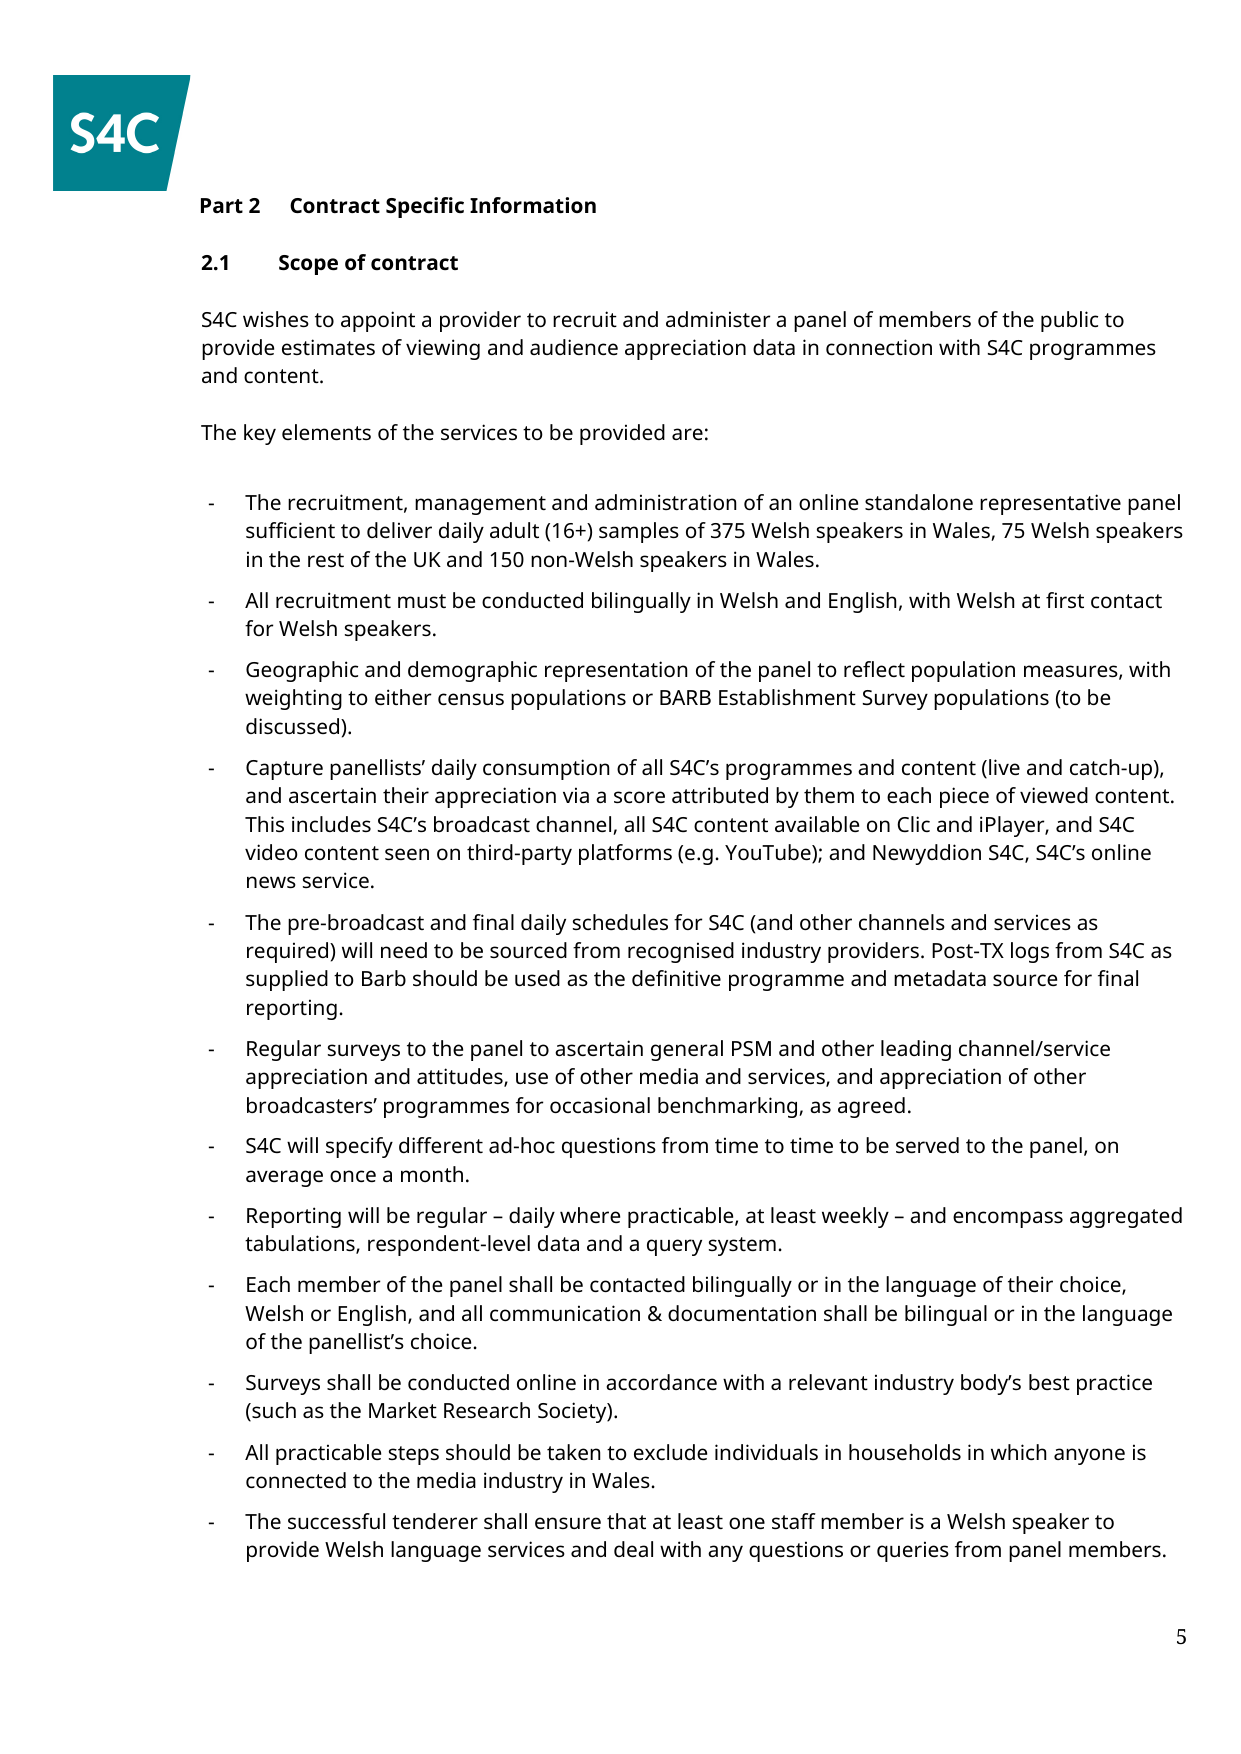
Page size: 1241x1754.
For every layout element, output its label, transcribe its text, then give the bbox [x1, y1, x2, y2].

list Each member of the panel shall be contacted bilingually or in the language of their choice, Welsh or English, and all communication & documentation shall be bilingual or in the language of the panellist’s choice. [208, 1270, 1187, 1356]
list The recruitment, management and administration of an online standalone representative panel sufficient to deliver daily adult (16+) samples of 375 Welsh speakers in Wales, 75 Welsh speakers in the rest of the UK and 150 non-Welsh speakers in Wales. [208, 488, 1187, 573]
text Part 2 Contract Specific Information [199, 191, 1126, 219]
list Reporting will be regular – daily where practicable, at least weekly – and encompass aggregated tabulations, respondent-level data and a query system. [208, 1201, 1187, 1258]
picture [53, 75, 191, 191]
list The successful tenderer shall ensure that at least one staff member is a Welsh speaker to provide Welsh language services and deal with any questions or queries from panel members. [208, 1507, 1187, 1564]
list Regular surveys to the panel to ascertain general PSM and other leading channel/service appreciation and attitudes, use of other media and services, and appreciation of other broadcasters’ programmes for occasional benchmarking, as agreed. [208, 1034, 1187, 1119]
list The pre-broadcast and final daily schedules for S4C (and other channels and services as required) will need to be sourced from recognised industry providers. Post-TX logs from S4C as supplied to Barb should be used as the definitive programme and metadata source for final reporting. [208, 908, 1187, 1021]
list All practicable steps should be taken to exclude individuals in households in which anyone is connected to the media industry in Wales. [208, 1438, 1187, 1494]
list Geographic and demographic representation of the panel to reflect population measures, with weighting to either census populations or BARB Establishment Survey populations (to be discussed). [208, 655, 1187, 740]
list Surveys shall be conducted online in accordance with a relevant industry body’s best practice (such as the Market Research Society). [208, 1368, 1187, 1425]
text The key elements of the services to be provided are: [201, 418, 1187, 447]
text 2.1 Scope of contract [201, 248, 1126, 276]
list S4C will specify different ad-hoc questions from time to time to be served to the panel, on average once a month. [208, 1132, 1187, 1188]
list All recruitment must be conducted bilingually in Welsh and English, with Welsh at first contact for Welsh speakers. [208, 586, 1187, 643]
text S4C wishes to appoint a provider to recruit and administer a panel of members of the public to provide estimates of viewing and audience appreciation data in connection with S4C programmes and content. [201, 305, 1187, 390]
list Capture panellists’ daily consumption of all S4C’s programmes and content (live and catch-up), and ascertain their appreciation via a score attributed by them to each piece of viewed content. This includes S4C’s broadcast channel, all S4C content available on Clic and iPlayer, and S4C video content seen on third-party platforms (e.g. YouTube); and Newyddion S4C, S4C’s online news service. [208, 753, 1187, 895]
